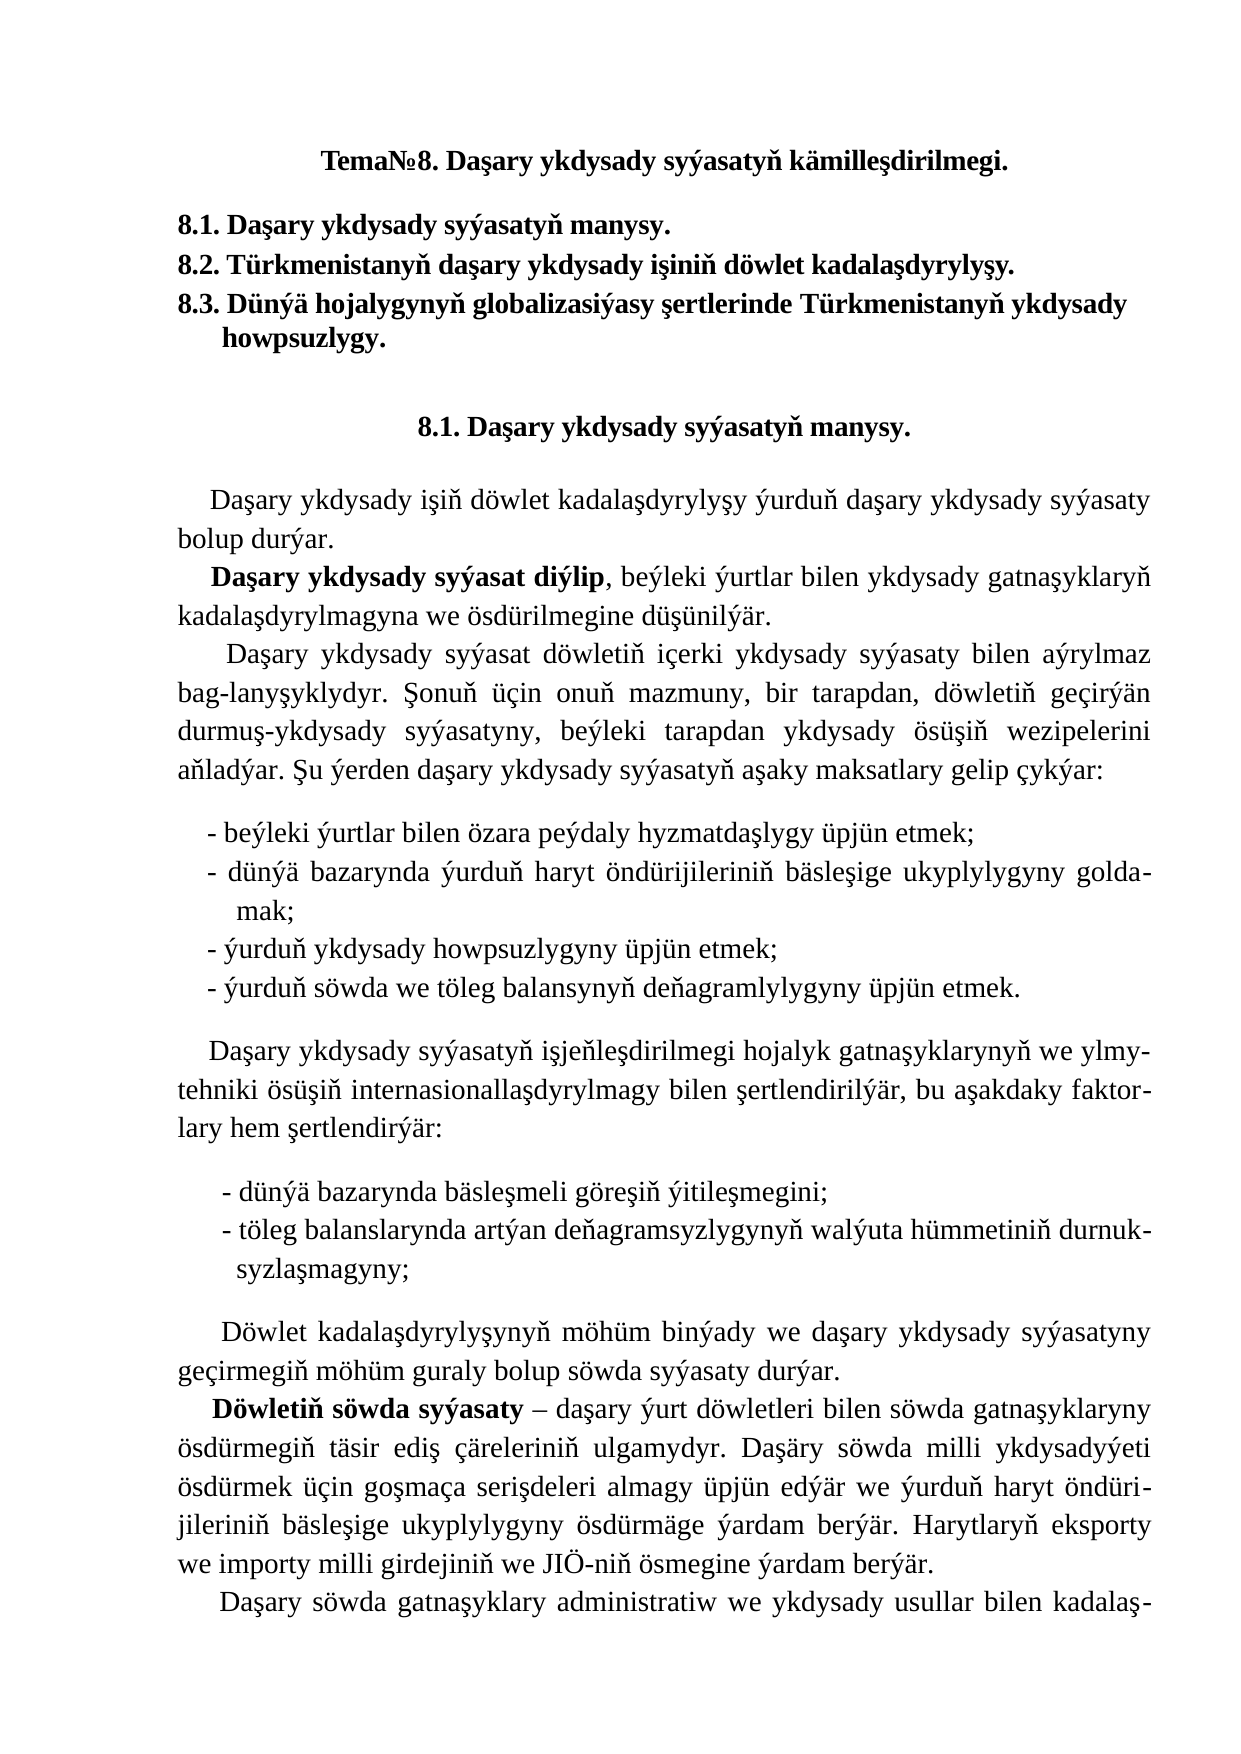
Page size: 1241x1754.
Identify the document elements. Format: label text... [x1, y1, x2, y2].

subtitle Tema№8. Daşary ykdysady syýasatyň kämilleşdirilmegi. [177, 143, 1152, 177]
text Döwlet kadalaşdyrylyşynyň möhüm binýady we daşary ykdysady syýasatyny geçirmegiň möhüm guraly bolup söwda syýasaty durýar. [177, 1314, 1152, 1387]
text - dünýä bazarynda bäsleşmeli göreşiň ýitileşmegini; [222, 1174, 1152, 1207]
text Daşary ykdysady syýasatyň işjeňleşdirilmegi hojalyk gatnaşyklarynyň we ylmy-tehniki ösüşiň internasionallaşdyrylmagy bilen şertlendirilýär, bu aşakdaky faktor-lary hem şertlendirýär: [177, 1033, 1152, 1144]
subtitle 8.2. Türkmenistanyň daşary ykdysady işiniň döwlet kadalaşdyrylyşy. [177, 247, 1152, 280]
text - ýurduň ykdysady howpsuzlygyny üpjün etmek; [207, 931, 1152, 965]
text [177, 1584, 1152, 1618]
text Daşary ykdysady syýasat döwletiň içerki ykdysady syýasaty bilen aýrylmaz bag-lanyşyklydyr. Şonuň üçin onuň mazmuny, bir tarapdan, döwletiň geçirýän durmuş-ykdysady syýasatyny, beýleki tarapdan ykdysady ösüşiň wezipelerini aňladýar. Şu ýerden daşary ykdysady syýasatyň aşaky maksatlary gelip çykýar: [177, 636, 1152, 786]
text - beýleki ýurtlar bilen özara peýdaly hyzmatdaşlygy üpjün etmek; [207, 816, 1152, 849]
subtitle 8.1. Daşary ykdysady syýasatyň manysy. [177, 409, 1152, 442]
text - töleg balanslarynda artýan deňagramsyzlygynyň walýuta hümmetiniň durnuk-syzlaşmagyny; [222, 1212, 1152, 1284]
text - ýurduň söwda we töleg balansynyň deňagramlylygyny üpjün etmek. [207, 970, 1152, 1003]
text Daşary ykdysady syýasat diýlip, beýleki ýurtlar bilen ykdysady gatnaşyklaryň kadalaşdyrylmagyna we ösdürilmegine düşünilýär. [177, 559, 1152, 631]
subtitle 8.1. Daşary ykdysady syýasatyň manysy. [177, 207, 1152, 241]
subtitle 8.3. Dünýä hojalygynyň globalizasiýasy şertlerinde Türkmenistanyň ykdysady howpsuzlygy. [177, 287, 1152, 354]
text - dünýä bazarynda ýurduň haryt öndürijileriniň bäsleşige ukyplylygyny golda-mak; [207, 854, 1152, 926]
text Daşary ykdysady işiň döwlet kadalaşdyrylyşy ýurduň daşary ykdysady syýasaty bolup durýar. [177, 482, 1152, 554]
text Döwletiň söwda syýasaty – daşary ýurt döwletleri bilen söwda gatnaşyklaryny ösdürmegiň täsir ediş çäreleriniň ulgamydyr. Daşäry söwda milli ykdysadyýeti ösdürmek üçin goşmaça serişdeleri almagy üpjün edýär we ýurduň haryt öndüri-jileriniň bäsleşige ukyplylygyny ösdürmäge ýardam berýär. Harytlaryň eksporty we importy milli girdejiniň we JIÖ-niň ösmegine ýardam berýär. [177, 1392, 1152, 1579]
